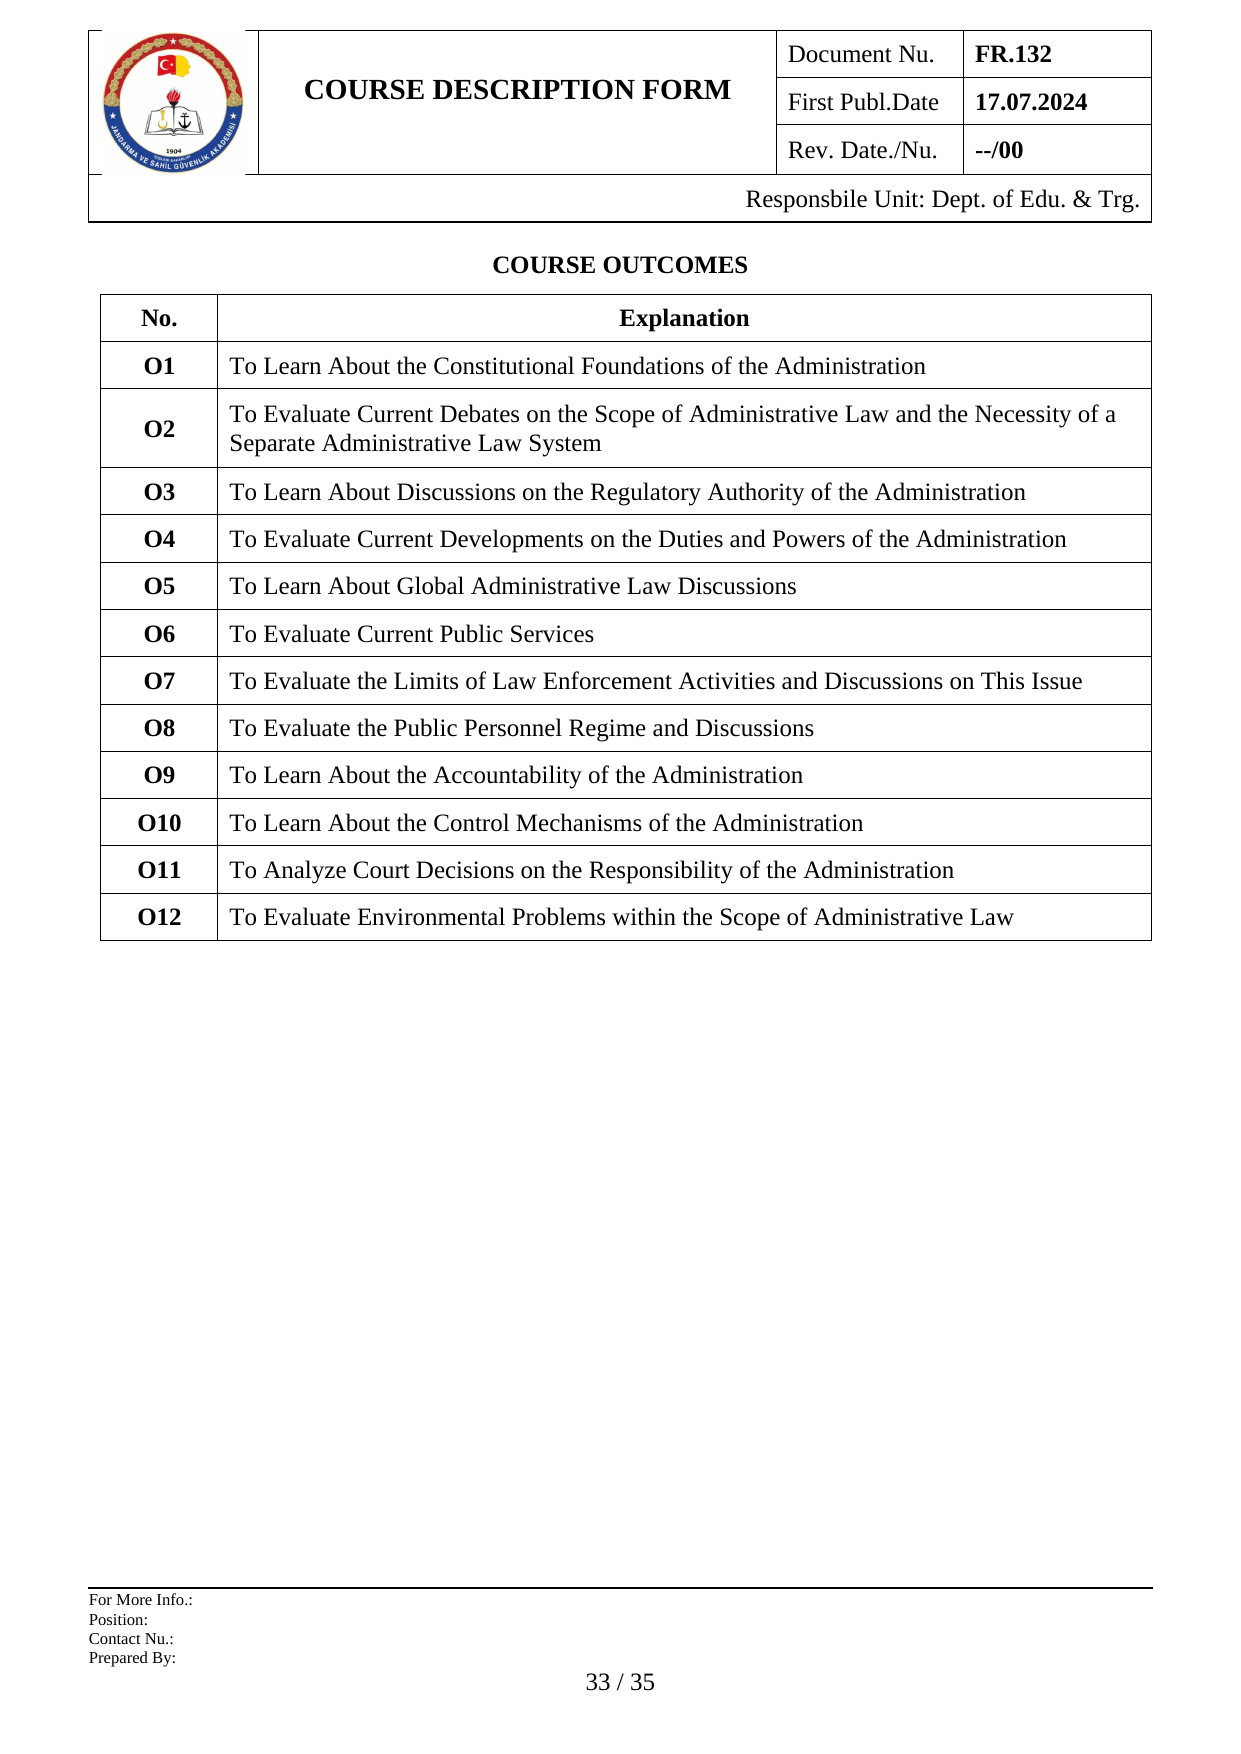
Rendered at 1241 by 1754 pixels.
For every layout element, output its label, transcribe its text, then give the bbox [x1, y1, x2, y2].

picture [101, 30, 246, 175]
table_cell O4 [101, 515, 217, 562]
table_cell To Evaluate Environmental Problems within the Scope of Administrative Law [218, 894, 1151, 940]
table_cell O11 [101, 846, 217, 893]
table_cell O10 [101, 799, 217, 845]
table_cell O1 [101, 342, 217, 388]
text COURSE OUTCOMES [89, 251, 1152, 279]
table_cell To Evaluate the Public Personnel Regime and Discussions [218, 705, 1151, 751]
table_cell To Learn About the Control Mechanisms of the Administration [218, 799, 1151, 845]
table_cell To Learn About Global Administrative Law Discussions [218, 563, 1151, 609]
table_cell To Learn About Discussions on the Regulatory Authority of the Administration [218, 468, 1151, 514]
table_cell O5 [101, 563, 217, 609]
table_cell To Evaluate Current Debates on the Scope of Administrative Law and the Necessity of a Separate Administrative Law System [218, 389, 1151, 467]
table_cell To Evaluate Current Public Services [218, 610, 1151, 656]
table_header Explanation [218, 295, 1151, 341]
table_cell O2 [101, 389, 217, 467]
table_cell O9 [101, 752, 217, 798]
table_cell To Learn About the Accountability of the Administration [218, 752, 1151, 798]
table_cell To Learn About the Constitutional Foundations of the Administration [218, 342, 1151, 388]
table_cell O12 [101, 894, 217, 940]
table_cell O8 [101, 705, 217, 751]
table_header No. [101, 295, 217, 341]
table_cell To Evaluate the Limits of Law Enforcement Activities and Discussions on This Issue [218, 657, 1151, 703]
table_cell To Evaluate Current Developments on the Duties and Powers of the Administration [218, 515, 1151, 562]
table_cell O3 [101, 468, 217, 514]
table_cell O7 [101, 657, 217, 703]
table_cell To Analyze Court Decisions on the Responsibility of the Administration [218, 846, 1151, 893]
table_cell O6 [101, 610, 217, 656]
